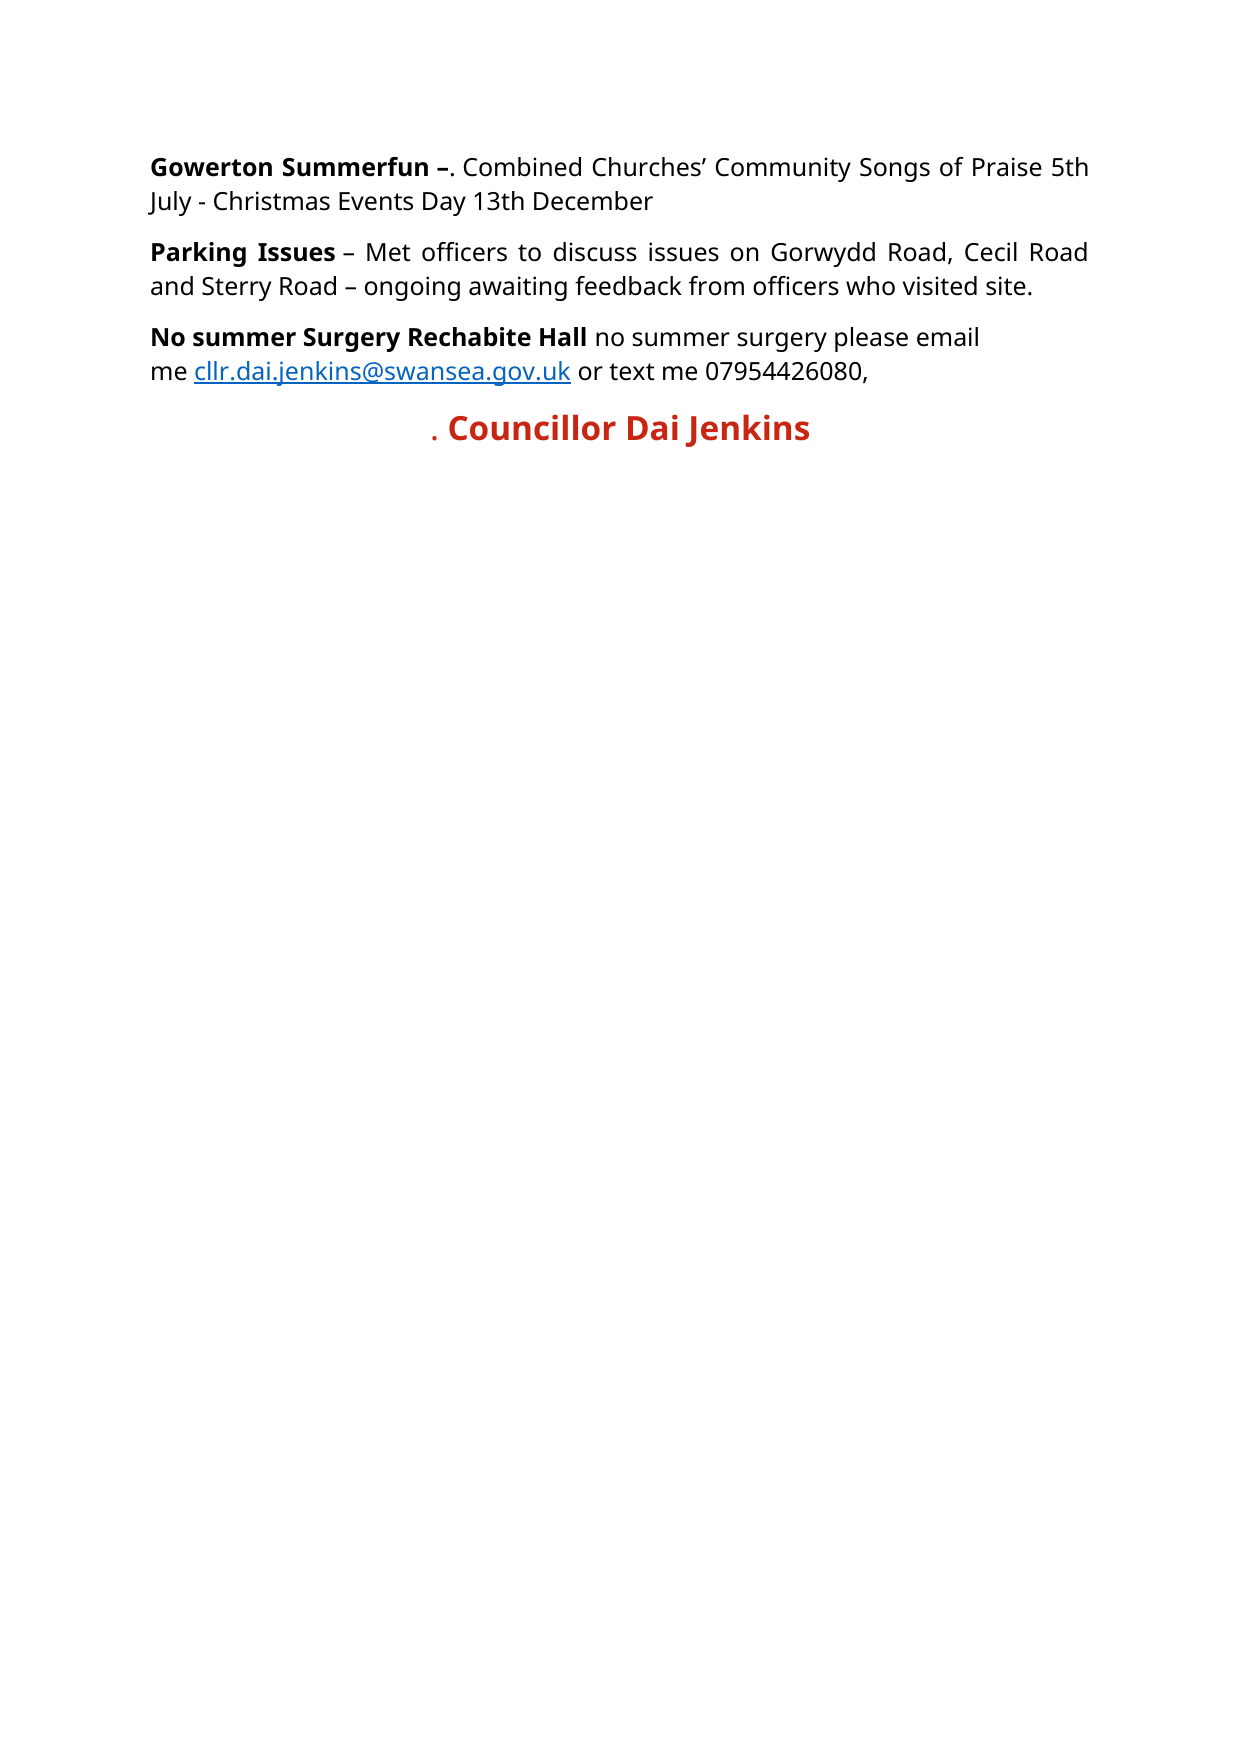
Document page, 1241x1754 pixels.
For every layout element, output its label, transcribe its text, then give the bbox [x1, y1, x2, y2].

text Parking Issues – Met officers to discuss issues on Gorwydd Road, Cecil Road and Sterry Road – ongoing awaiting feedback from officers who visited site. [150, 235, 1090, 303]
text . Councillor Dai Jenkins [150, 404, 1090, 450]
text Gowerton Summerfun –. Combined Churches’ Community Songs of Praise 5th July - Christmas Events Day 13th December [150, 150, 1090, 218]
text No summer Surgery Rechabite Hall no summer surgery please email me cllr.dai.jenkins@swansea.gov.uk or text me 07954426080, [150, 319, 1090, 388]
